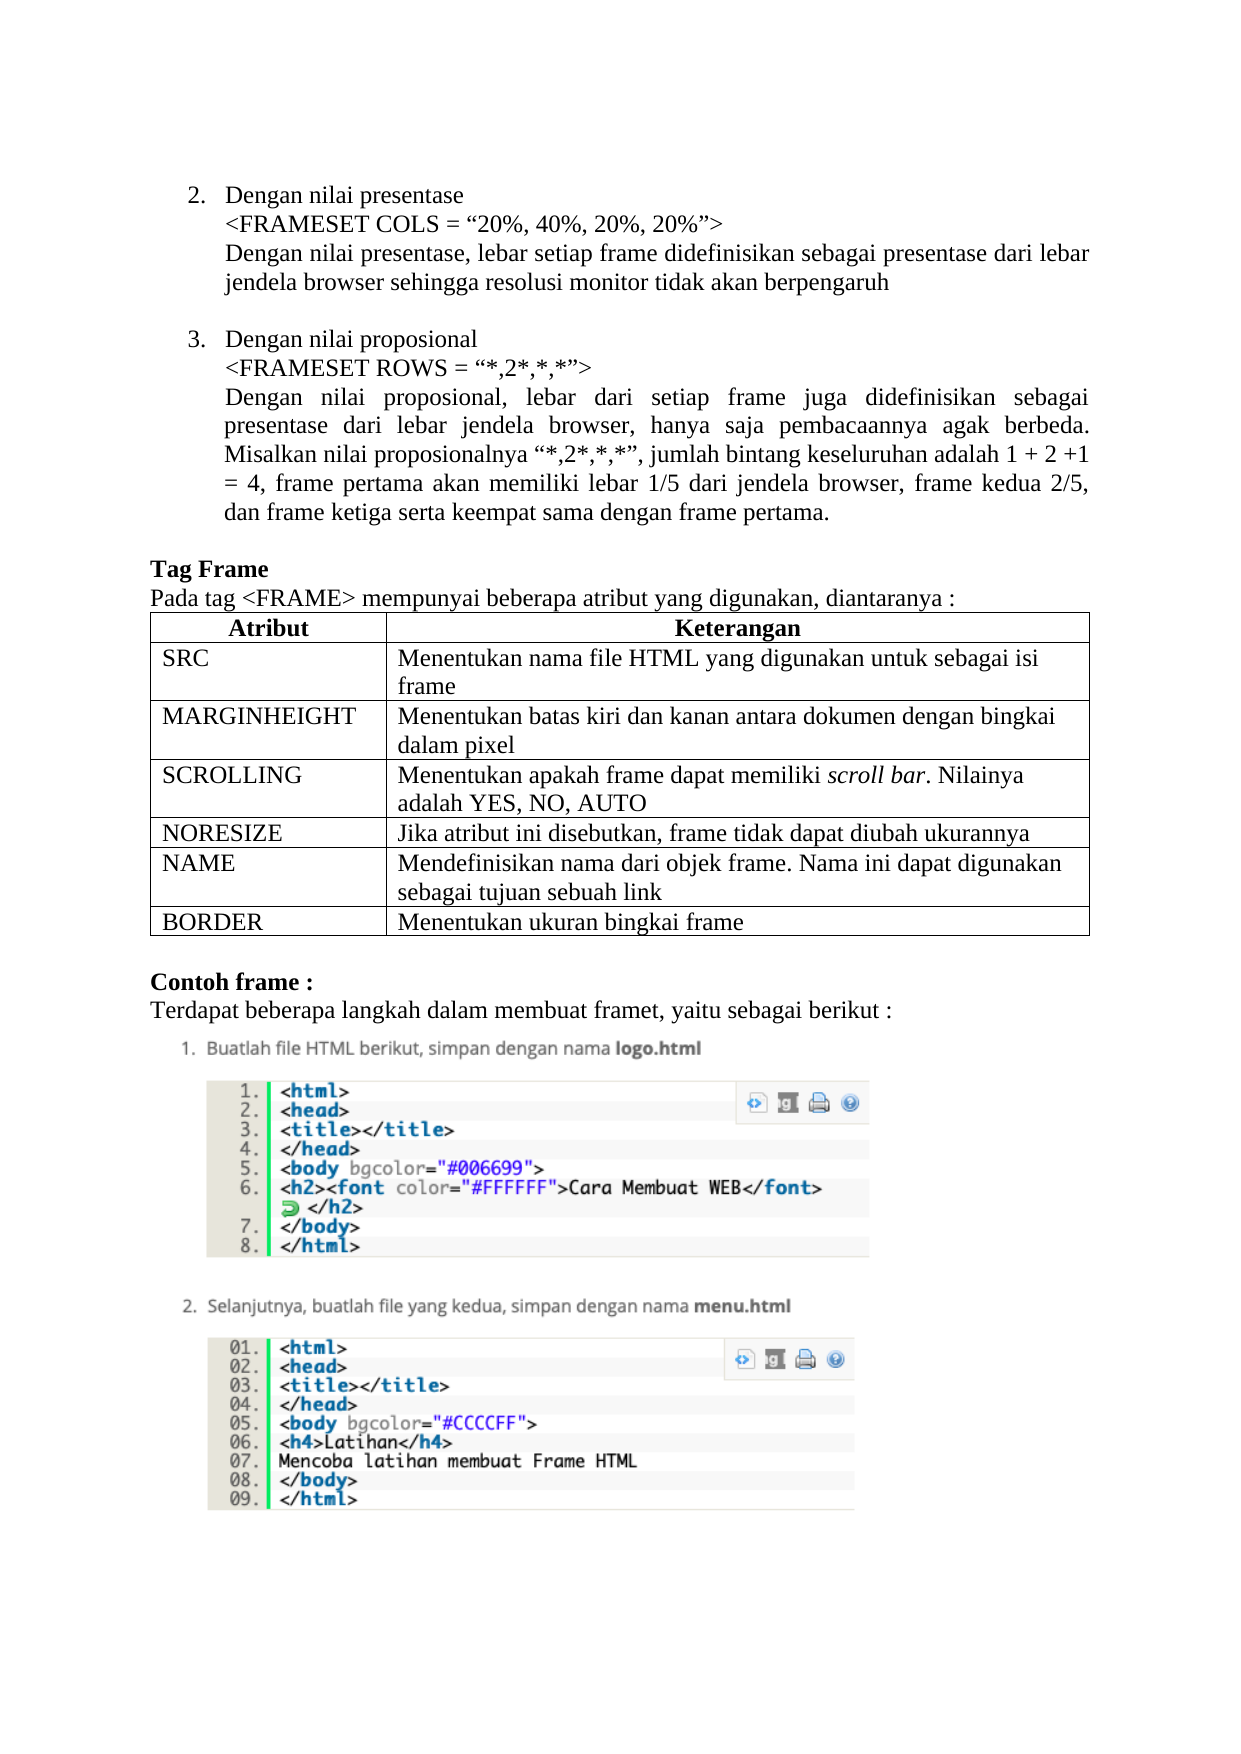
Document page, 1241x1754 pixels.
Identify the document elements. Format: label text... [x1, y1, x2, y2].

list Dengan nilai proposional [187, 324, 1090, 353]
table_cell BORDER [151, 907, 386, 935]
table_header Atribut [151, 613, 386, 642]
table_cell NAME [151, 848, 386, 906]
list <FRAMESET ROWS = “*,2*,*,*”> [225, 353, 1090, 382]
text Terdapat beberapa langkah dalam membuat framet, yaitu sebagai berikut : [150, 996, 1090, 1024]
list Dengan nilai presentase, lebar setiap frame didefinisikan sebagai presentase dari lebar jendela browser sehingga resolusi monitor tidak akan berpengaruh [225, 238, 1090, 296]
table_cell Jika atribut ini disebutkan, frame tidak dapat diubah ukurannya [387, 818, 1089, 847]
table_cell SCROLLING [151, 760, 386, 817]
table_cell Menentukan ukuran bingkai frame [387, 907, 1089, 935]
table_cell SRC [151, 643, 386, 700]
table_cell Menentukan nama file HTML yang digunakan untuk sebagai isi frame [387, 643, 1089, 700]
table_cell NORESIZE [151, 818, 386, 847]
list <FRAMESET COLS = “20%, 40%, 20%, 20%”> [225, 209, 1090, 238]
picture [150, 1024, 912, 1533]
list Dengan nilai presentase [187, 181, 1090, 209]
table_cell Mendefinisikan nama dari objek frame. Nama ini dapat digunakan sebagai tujuan sebuah link [387, 848, 1089, 906]
text Tag Frame [150, 554, 1090, 583]
text Contoh frame : [150, 967, 1090, 996]
table_cell Menentukan batas kiri dan kanan antara dokumen dengan bingkai dalam pixel [387, 701, 1089, 759]
table_cell MARGINHEIGHT [151, 701, 386, 759]
table_header Keterangan [387, 613, 1089, 642]
text Pada tag <FRAME> mempunyai beberapa atribut yang digunakan, diantaranya : [150, 583, 1090, 612]
text Dengan nilai proposional, lebar dari setiap frame juga didefinisikan sebagai presentase dari lebar jendela browser, hanya saja pembacaannya agak berbeda. Misalkan nilai proposionalnya “*,2*,*,*”, jumlah bintang keseluruhan adalah 1 + 2 +1 = 4, frame pertama akan memiliki lebar 1/5 dari jendela browser, frame kedua 2/5, dan frame ketiga serta keempat sama dengan frame pertama. [224, 382, 1090, 526]
table_cell Menentukan apakah frame dapat memiliki scroll bar. Nilainya adalah YES, NO, AUTO [387, 760, 1089, 817]
